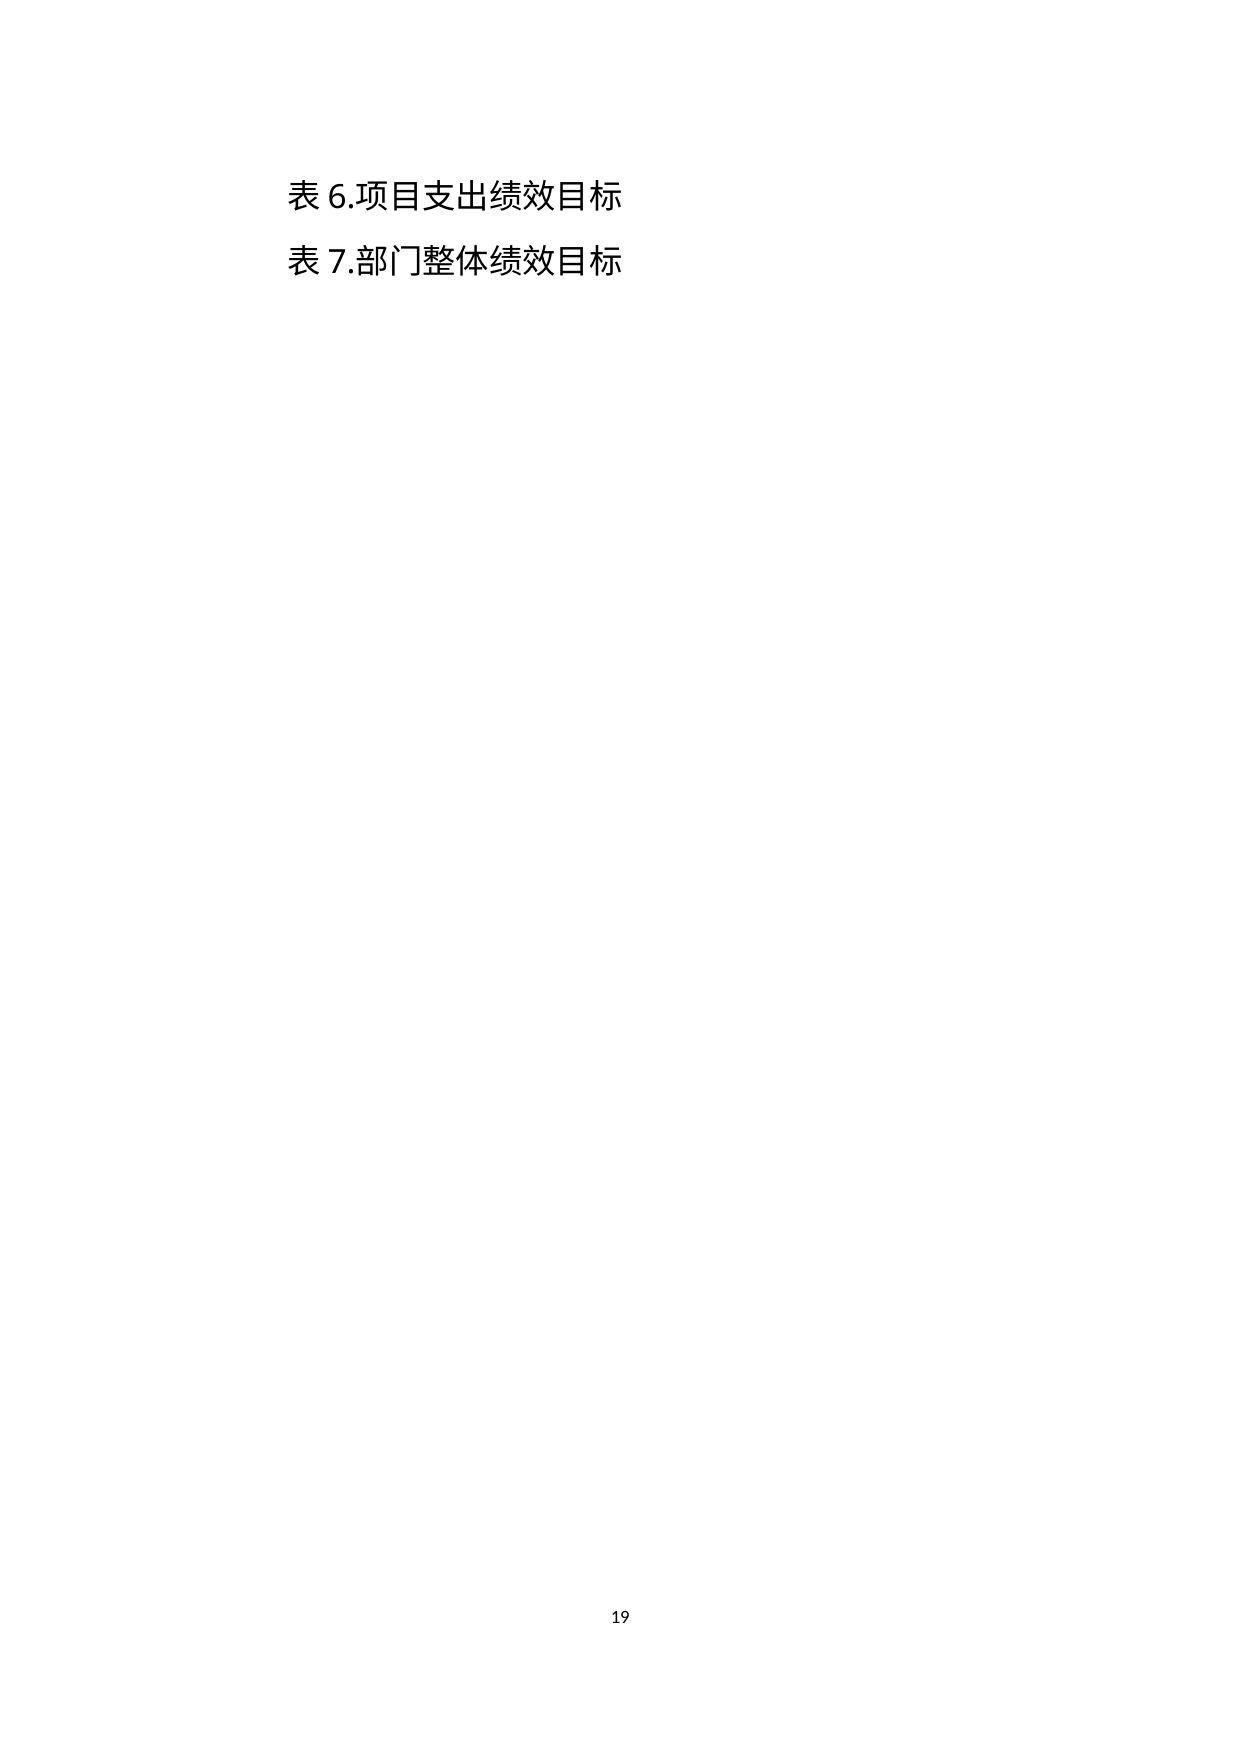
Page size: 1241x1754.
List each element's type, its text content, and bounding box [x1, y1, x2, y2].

text 表6.项目支出绩效目标 [187, 162, 1053, 227]
text 表7.部门整体绩效目标 [187, 227, 1053, 292]
